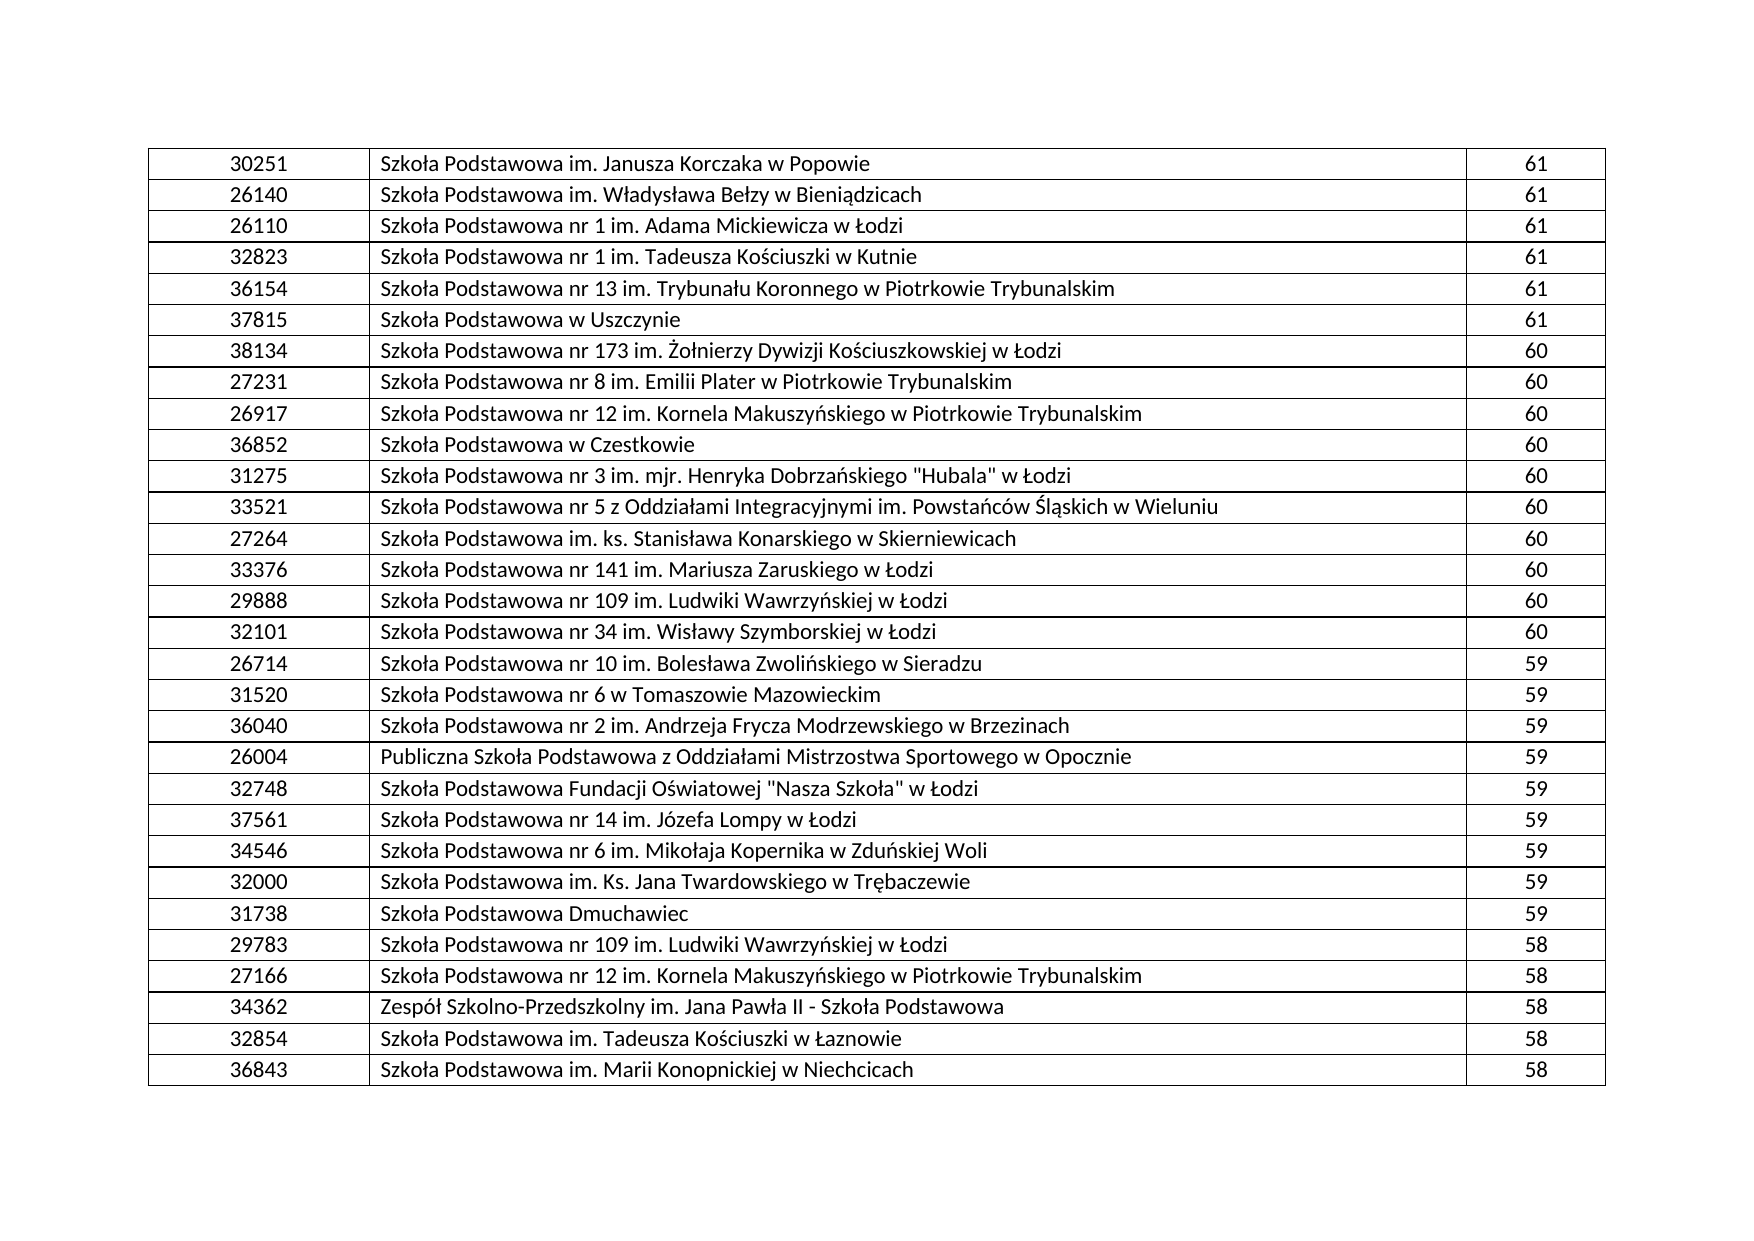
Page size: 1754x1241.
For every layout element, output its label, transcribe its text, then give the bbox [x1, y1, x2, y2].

table_cell Szkoła Podstawowa nr 12 im. Kornela Makuszyńskiego w Piotrkowie Trybunalskim [370, 399, 1466, 429]
table_cell Szkoła Podstawowa nr 6 w Tomaszowie Mazowieckim [370, 680, 1466, 710]
table_cell 27166 [149, 961, 369, 991]
table_cell 59 [1467, 711, 1605, 741]
table_cell 59 [1467, 805, 1605, 835]
table_cell 32748 [149, 774, 369, 804]
table_cell 37561 [149, 805, 369, 835]
table_cell 59 [1467, 836, 1605, 866]
table_cell 60 [1467, 368, 1605, 398]
table_cell Szkoła Podstawowa nr 12 im. Kornela Makuszyńskiego w Piotrkowie Trybunalskim [370, 961, 1466, 991]
table_cell 26714 [149, 649, 369, 679]
table_cell 36154 [149, 274, 369, 304]
table_cell 59 [1467, 743, 1605, 773]
table_cell 38134 [149, 336, 369, 366]
table_cell Szkoła Podstawowa w Uszczynie [370, 305, 1466, 335]
table_cell 32000 [149, 868, 369, 898]
table_cell Szkoła Podstawowa nr 34 im. Wisławy Szymborskiej w Łodzi [370, 618, 1466, 648]
table_cell 61 [1467, 305, 1605, 335]
table_cell Szkoła Podstawowa nr 2 im. Andrzeja Frycza Modrzewskiego w Brzezinach [370, 711, 1466, 741]
table_cell 60 [1467, 555, 1605, 585]
table_cell 60 [1467, 524, 1605, 554]
table_cell 59 [1467, 899, 1605, 929]
table_cell Szkoła Podstawowa im. ks. Stanisława Konarskiego w Skierniewicach [370, 524, 1466, 554]
table_cell 59 [1467, 680, 1605, 710]
table_cell 30251 [149, 149, 369, 179]
table_cell 26140 [149, 180, 369, 210]
table_cell 60 [1467, 618, 1605, 648]
table_cell 59 [1467, 649, 1605, 679]
table_cell Szkoła Podstawowa Dmuchawiec [370, 899, 1466, 929]
table_cell 34362 [149, 993, 369, 1023]
table_cell Szkoła Podstawowa nr 141 im. Mariusza Zaruskiego w Łodzi [370, 555, 1466, 585]
table_cell 36843 [149, 1055, 369, 1085]
table_cell Szkoła Podstawowa nr 10 im. Bolesława Zwolińskiego w Sieradzu [370, 649, 1466, 679]
table_cell Szkoła Podstawowa nr 8 im. Emilii Plater w Piotrkowie Trybunalskim [370, 368, 1466, 398]
table_cell Szkoła Podstawowa im. Ks. Jana Twardowskiego w Trębaczewie [370, 868, 1466, 898]
table_cell 59 [1467, 774, 1605, 804]
table_cell 26110 [149, 211, 369, 241]
table_cell 37815 [149, 305, 369, 335]
table_cell Szkoła Podstawowa nr 109 im. Ludwiki Wawrzyńskiej w Łodzi [370, 930, 1466, 960]
table_cell Publiczna Szkoła Podstawowa z Oddziałami Mistrzostwa Sportowego w Opocznie [370, 743, 1466, 773]
table_cell Szkoła Podstawowa nr 3 im. mjr. Henryka Dobrzańskiego "Hubala" w Łodzi [370, 461, 1466, 491]
table_cell 61 [1467, 149, 1605, 179]
table_cell Szkoła Podstawowa im. Marii Konopnickiej w Niechcicach [370, 1055, 1466, 1085]
table_cell Szkoła Podstawowa im. Janusza Korczaka w Popowie [370, 149, 1466, 179]
table_cell 26004 [149, 743, 369, 773]
table_cell 29888 [149, 586, 369, 616]
table_cell 60 [1467, 586, 1605, 616]
table_cell Szkoła Podstawowa nr 14 im. Józefa Lompy w Łodzi [370, 805, 1466, 835]
table_cell 58 [1467, 930, 1605, 960]
table_cell 61 [1467, 180, 1605, 210]
table_cell 60 [1467, 493, 1605, 523]
table_cell Szkoła Podstawowa nr 13 im. Trybunału Koronnego w Piotrkowie Trybunalskim [370, 274, 1466, 304]
table_cell 34546 [149, 836, 369, 866]
table_cell 58 [1467, 1024, 1605, 1054]
table_cell 33376 [149, 555, 369, 585]
table_cell 36040 [149, 711, 369, 741]
table_cell 61 [1467, 274, 1605, 304]
table_cell 59 [1467, 868, 1605, 898]
table_cell 32854 [149, 1024, 369, 1054]
table_cell Szkoła Podstawowa im. Władysława Bełzy w Bieniądzicach [370, 180, 1466, 210]
table_cell Zespół Szkolno-Przedszkolny im. Jana Pawła II - Szkoła Podstawowa [370, 993, 1466, 1023]
table_cell 32823 [149, 243, 369, 273]
table_cell 26917 [149, 399, 369, 429]
table_cell 60 [1467, 399, 1605, 429]
table_cell 58 [1467, 1055, 1605, 1085]
table_cell Szkoła Podstawowa w Czestkowie [370, 430, 1466, 460]
table_cell 31520 [149, 680, 369, 710]
table_cell 32101 [149, 618, 369, 648]
table_cell Szkoła Podstawowa nr 6 im. Mikołaja Kopernika w Zduńskiej Woli [370, 836, 1466, 866]
table_cell Szkoła Podstawowa nr 1 im. Adama Mickiewicza w Łodzi [370, 211, 1466, 241]
table_cell Szkoła Podstawowa Fundacji Oświatowej "Nasza Szkoła" w Łodzi [370, 774, 1466, 804]
table_cell 61 [1467, 243, 1605, 273]
table_cell Szkoła Podstawowa nr 173 im. Żołnierzy Dywizji Kościuszkowskiej w Łodzi [370, 336, 1466, 366]
table_cell 58 [1467, 961, 1605, 991]
table_cell Szkoła Podstawowa nr 109 im. Ludwiki Wawrzyńskiej w Łodzi [370, 586, 1466, 616]
table_cell 27264 [149, 524, 369, 554]
table_cell 60 [1467, 336, 1605, 366]
table_cell 60 [1467, 461, 1605, 491]
table_cell 31275 [149, 461, 369, 491]
table_cell 33521 [149, 493, 369, 523]
table_cell Szkoła Podstawowa nr 5 z Oddziałami Integracyjnymi im. Powstańców Śląskich w Wieluniu [370, 493, 1466, 523]
table_cell Szkoła Podstawowa nr 1 im. Tadeusza Kościuszki w Kutnie [370, 243, 1466, 273]
table_cell 31738 [149, 899, 369, 929]
table_cell 61 [1467, 211, 1605, 241]
table_cell 58 [1467, 993, 1605, 1023]
table_cell 27231 [149, 368, 369, 398]
table_cell 29783 [149, 930, 369, 960]
table_cell 60 [1467, 430, 1605, 460]
table_cell 36852 [149, 430, 369, 460]
table_cell Szkoła Podstawowa im. Tadeusza Kościuszki w Łaznowie [370, 1024, 1466, 1054]
